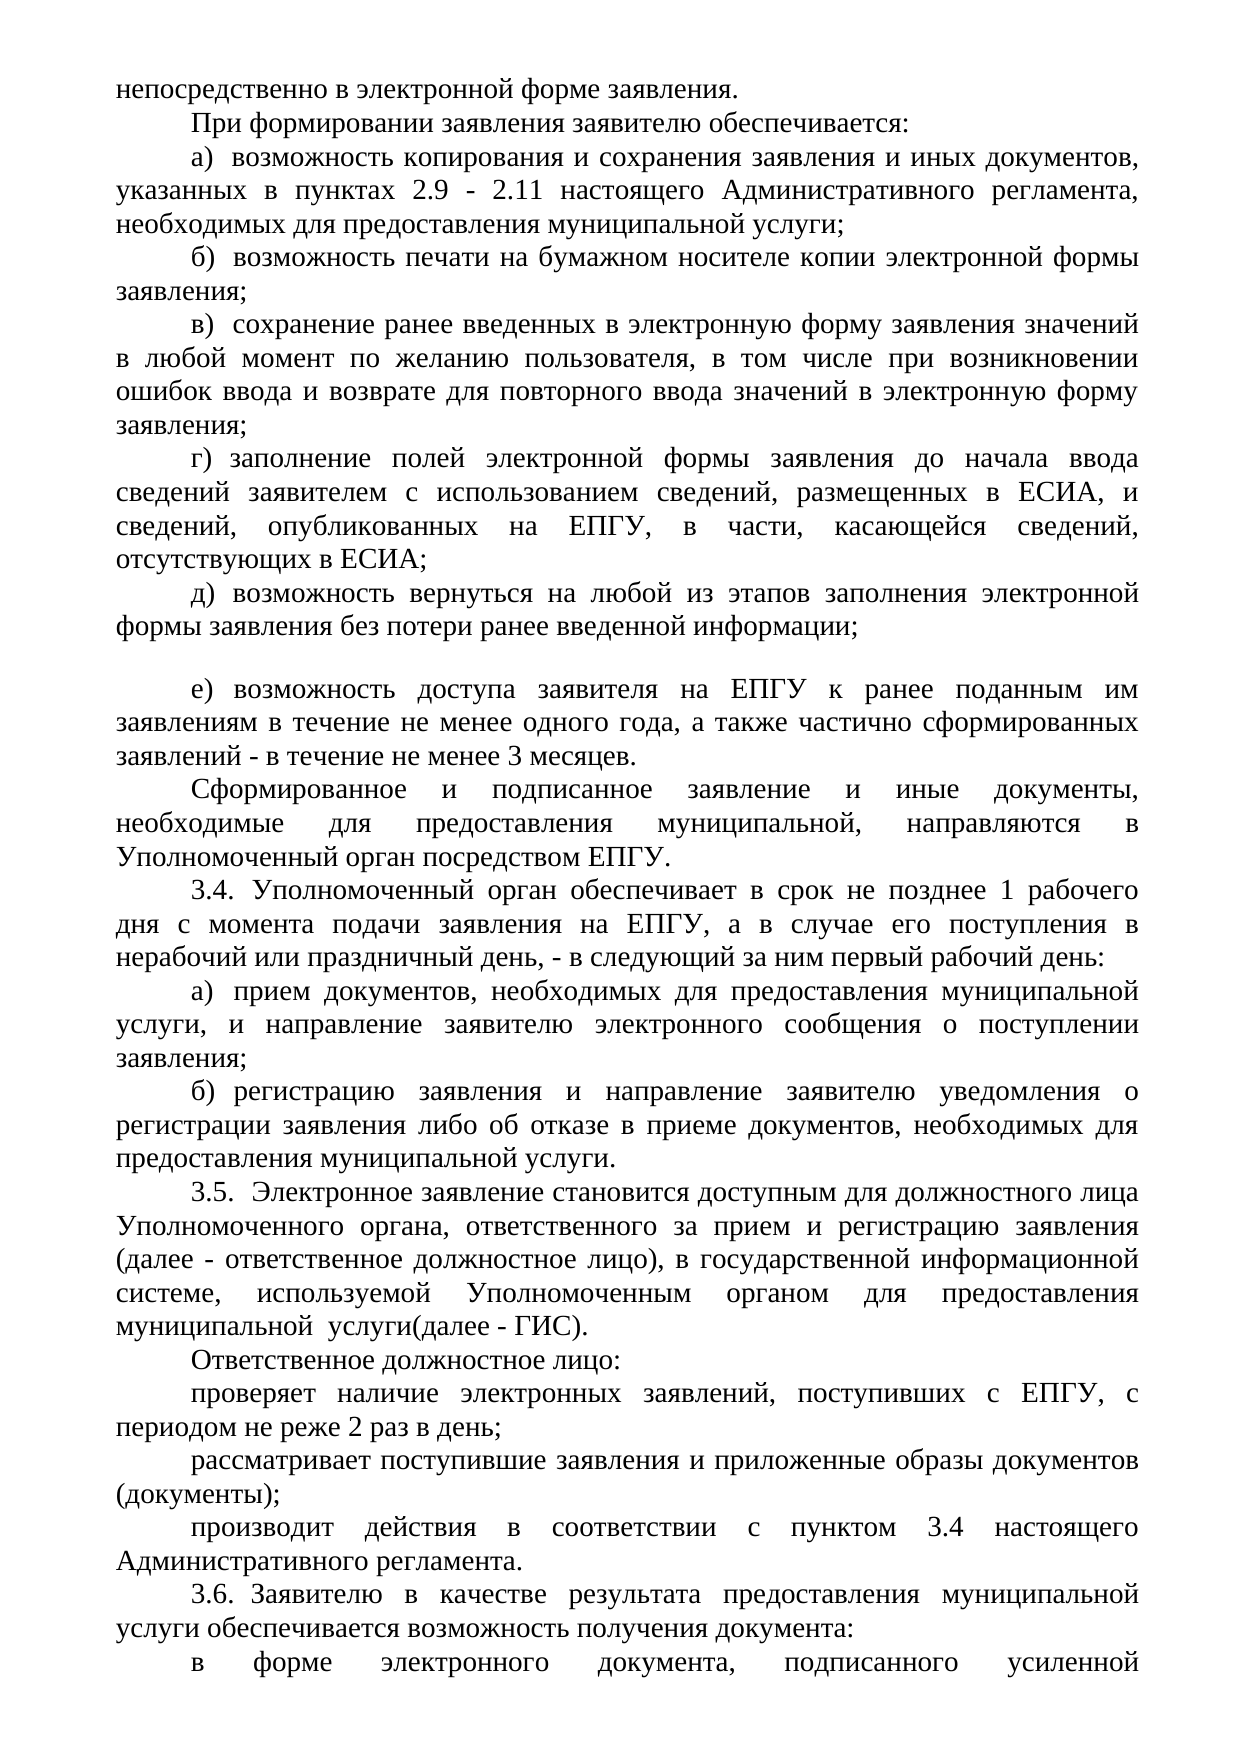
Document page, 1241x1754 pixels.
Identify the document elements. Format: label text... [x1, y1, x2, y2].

list возможность печати на бумажном носителе копии электронной формы заявления; [116, 239, 1140, 306]
list прием документов, необходимых для предоставления муниципальной услуги, и направление заявителю электронного сообщения о поступлении заявления; [116, 973, 1140, 1073]
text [116, 72, 1140, 105]
text производит действия в соответствии с пунктом 3.4 настоящего Административного регламента. [116, 1509, 1140, 1577]
list возможность копирования и сохранения заявления и иных документов, указанных в пунктах 2.9 - 2.11 настоящего Административного регламента, необходимых для предоставления муниципальной услуги; [116, 139, 1140, 239]
list возможность доступа заявителя на ЕПГУ к ранее поданным им заявлениям в течение не менее одного года, а также частично сформированных заявлений - в течение не менее 3 месяцев. [116, 671, 1140, 772]
list возможность вернуться на любой из этапов заполнения электронной формы заявления без потери ранее введенной информации; [116, 575, 1140, 642]
text проверяет наличие электронных заявлений, поступивших с ЕПГУ, с периодом не реже 2 раз в день; [116, 1375, 1140, 1442]
list регистрацию заявления и направление заявителю уведомления о регистрации заявления либо об отказе в приеме документов, необходимых для предоставления муниципальной услуги. [116, 1073, 1140, 1174]
text Сформированное и подписанное заявление и иные документы, необходимые для предоставления муниципальной, направляются в Уполномоченный орган посредством ЕПГУ. [116, 772, 1140, 872]
list заполнение полей электронной формы заявления до начала ввода сведений заявителем с использованием сведений, размещенных в ЕСИА, и сведений, опубликованных на ЕПГУ, в части, касающейся сведений, отсутствующих в ЕСИА; [116, 441, 1140, 575]
list Электронное заявление становится доступным для должностного лица Уполномоченного органа, ответственного за прием и регистрацию заявления (далее - ответственное должностное лицо), в государственной информационной системе, используемой Уполномоченным органом для предоставления муниципальной услуги(далее - ГИС). [116, 1174, 1140, 1342]
list сохранение ранее введенных в электронную форму заявления значений в любой момент по желанию пользователя, в том числе при возникновении ошибок ввода и возврате для повторного ввода значений в электронную форму заявления; [116, 306, 1140, 441]
list Заявителю в качестве результата предоставления муниципальной услуги обеспечивается возможность получения документа: [116, 1577, 1140, 1644]
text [116, 1644, 1140, 1677]
text При формировании заявления заявителю обеспечивается: [116, 105, 1140, 139]
text Ответственное должностное лицо: [116, 1342, 1140, 1375]
list Уполномоченный орган обеспечивает в срок не позднее 1 рабочего дня с момента подачи заявления на ЕПГУ, а в случае его поступления в нерабочий или праздничный день, - в следующий за ним первый рабочий день: [116, 872, 1140, 973]
text рассматривает поступившие заявления и приложенные образы документов (документы); [116, 1442, 1140, 1509]
